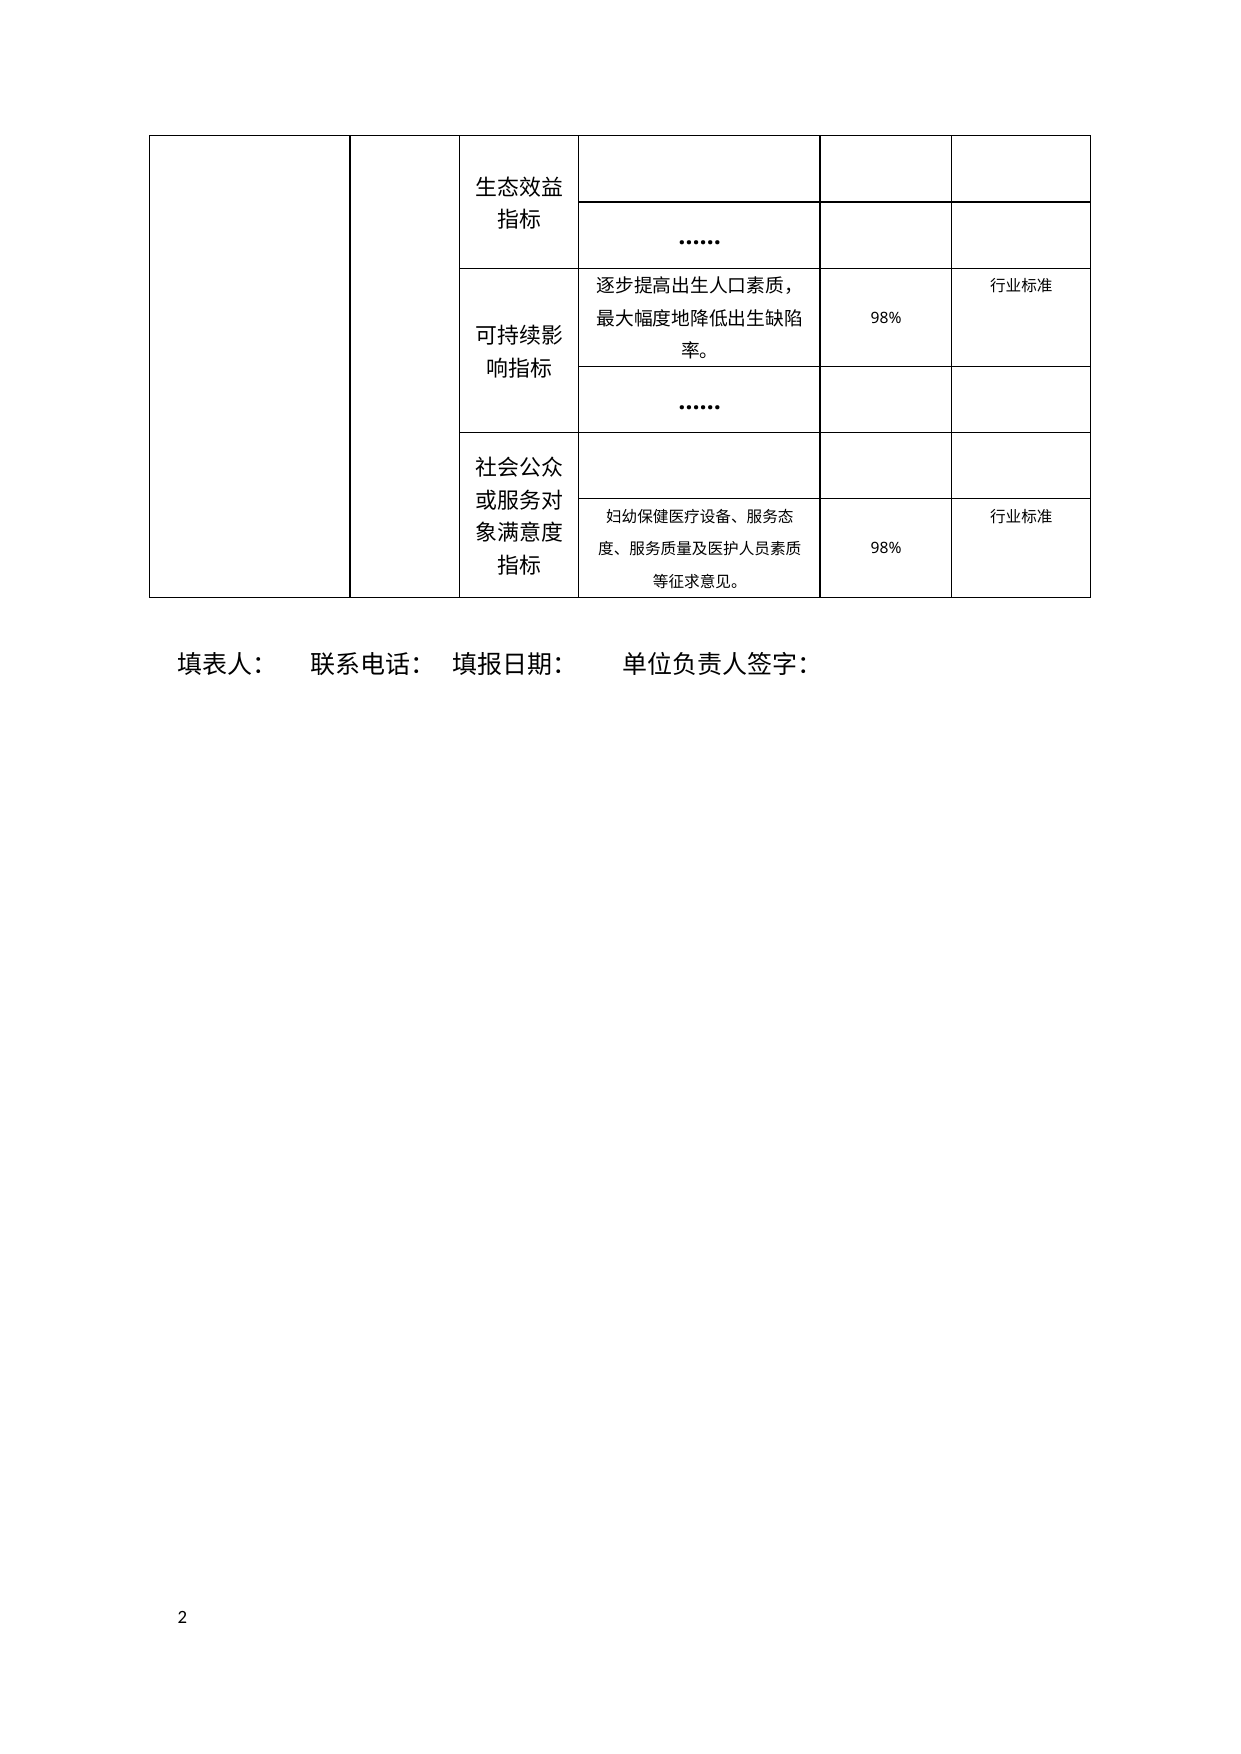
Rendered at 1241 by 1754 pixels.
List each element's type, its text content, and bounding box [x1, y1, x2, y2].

table_cell [952, 433, 1090, 498]
table_cell …… [579, 367, 819, 432]
table_cell 生态效益指标 [460, 136, 578, 267]
table_cell [821, 203, 951, 267]
table_cell 98% [821, 269, 951, 366]
table_cell [579, 136, 819, 201]
table_cell [821, 136, 951, 201]
table_cell 逐步提高出生人口素质，最大幅度地降低出生缺陷率。 [579, 269, 819, 366]
table_cell [952, 367, 1090, 432]
table_cell 妇幼保健医疗设备、服务态度、服务质量及医护人员素质等征求意见。 [579, 499, 819, 597]
table_cell [952, 203, 1090, 267]
table_cell 社会公众或服务对象满意度指标 [460, 433, 578, 597]
table_cell 98% [821, 499, 951, 597]
table_cell 行业标准 [952, 499, 1090, 597]
table_cell [821, 433, 951, 498]
table_cell 可持续影响指标 [460, 269, 578, 432]
table_cell [821, 367, 951, 432]
table_cell [952, 136, 1090, 201]
table_cell 行业标准 [952, 269, 1090, 366]
text 填表人： 联系电话： 填报日期： 单位负责人签字： [177, 630, 1063, 695]
table_cell …… [579, 203, 819, 267]
table_cell [579, 433, 819, 498]
